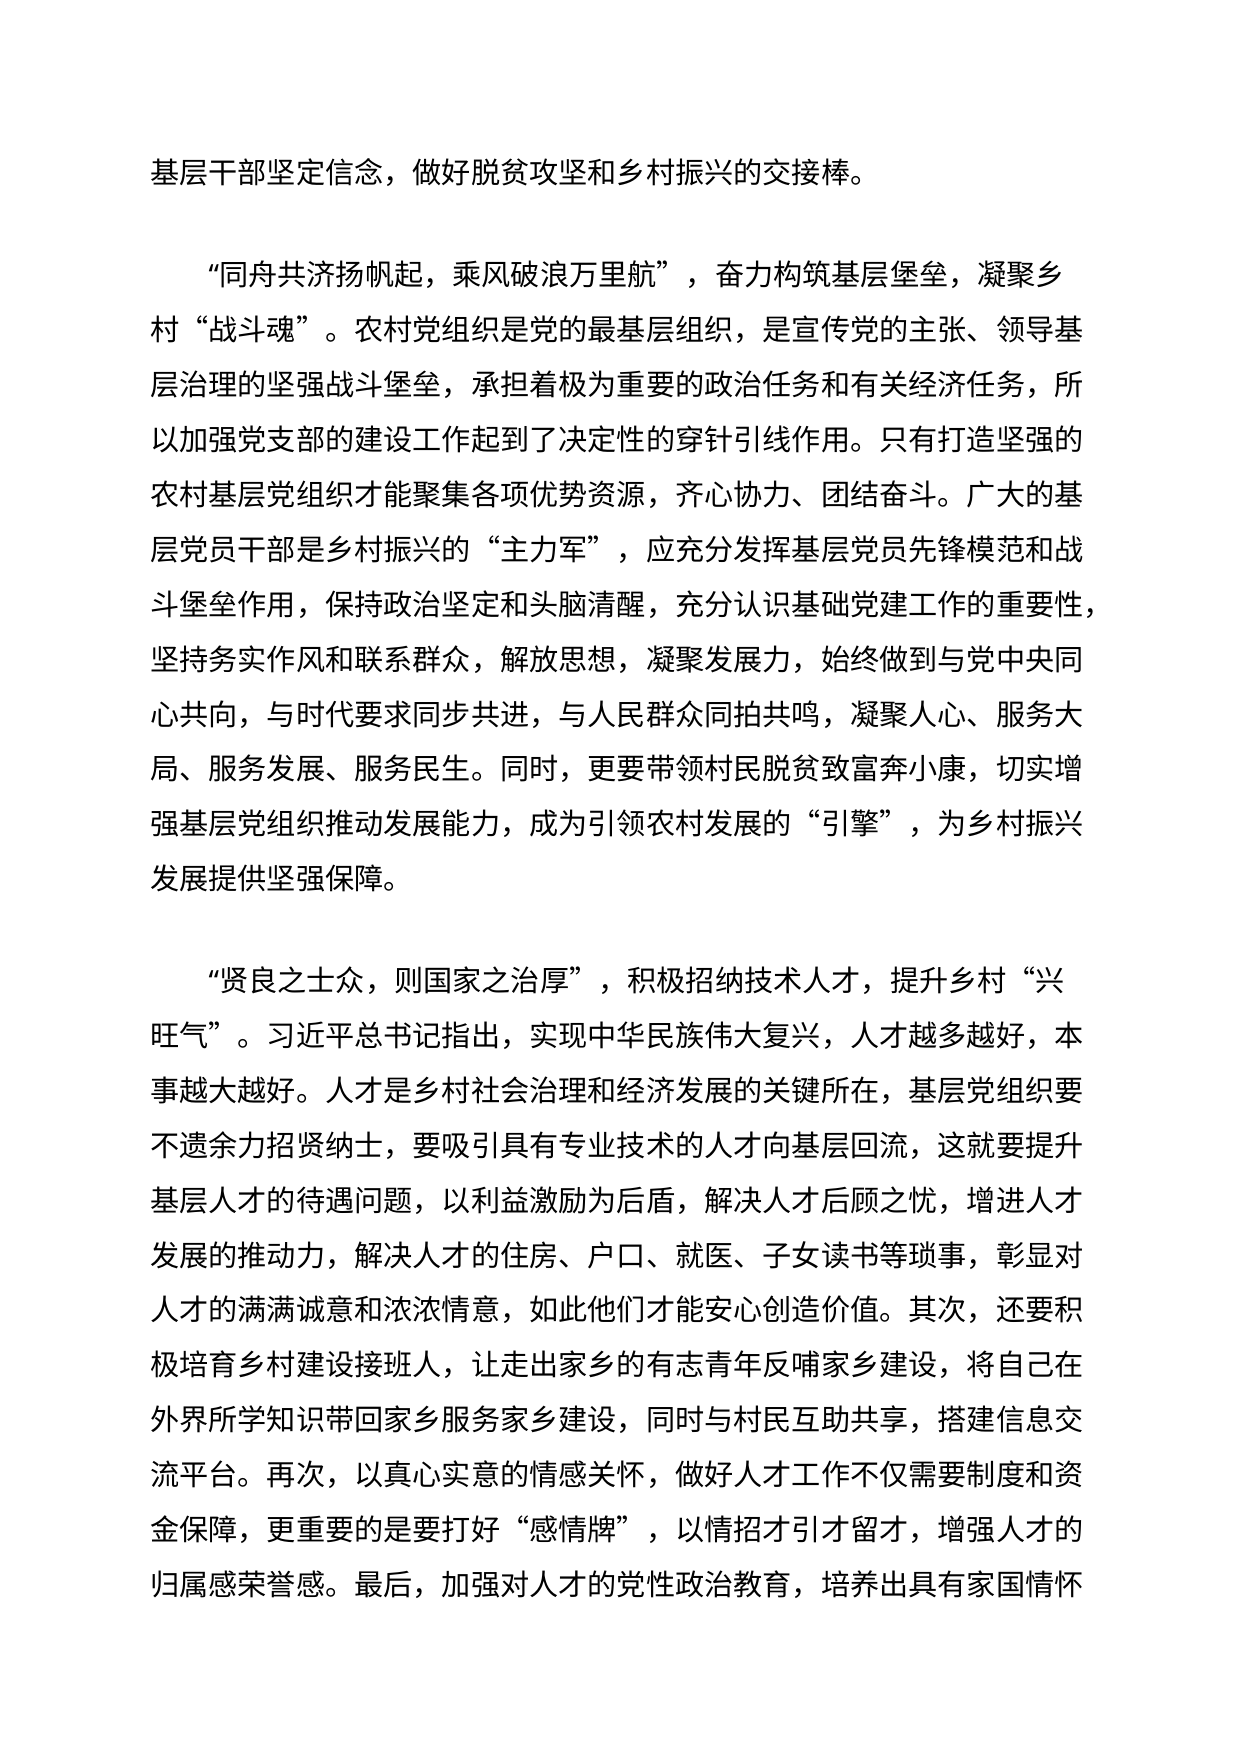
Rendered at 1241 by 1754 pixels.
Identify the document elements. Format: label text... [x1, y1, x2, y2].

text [150, 150, 1090, 192]
text “同舟共济扬帆起，乘风破浪万里航”，奋力构筑基层堡垒，凝聚乡村“战斗魂”。农村党组织是党的最基层组织，是宣传党的主张、领导基层治理的坚强战斗堡垒，承担着极为重要的政治任务和有关经济任务，所以加强党支部的建设工作起到了决定性的穿针引线作用。只有打造坚强的农村基层党组织才能聚集各项优势资源，齐心协力、团结奋斗。广大的基层党员干部是乡村振兴的“主力军”，应充分发挥基层党员先锋模范和战斗堡垒作用，保持政治坚定和头脑清醒，充分认识基础党建工作的重要性，坚持务实作风和联系群众，解放思想，凝聚发展力，始终做到与党中央同心共向，与时代要求同步共进，与人民群众同拍共鸣，凝聚人心、服务大局、服务发展、服务民生。同时，更要带领村民脱贫致富奔小康，切实增强基层党组织推动发展能力，成为引领农村发展的“引擎”，为乡村振兴发展提供坚强保障。 [150, 252, 1090, 898]
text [150, 957, 1090, 1604]
